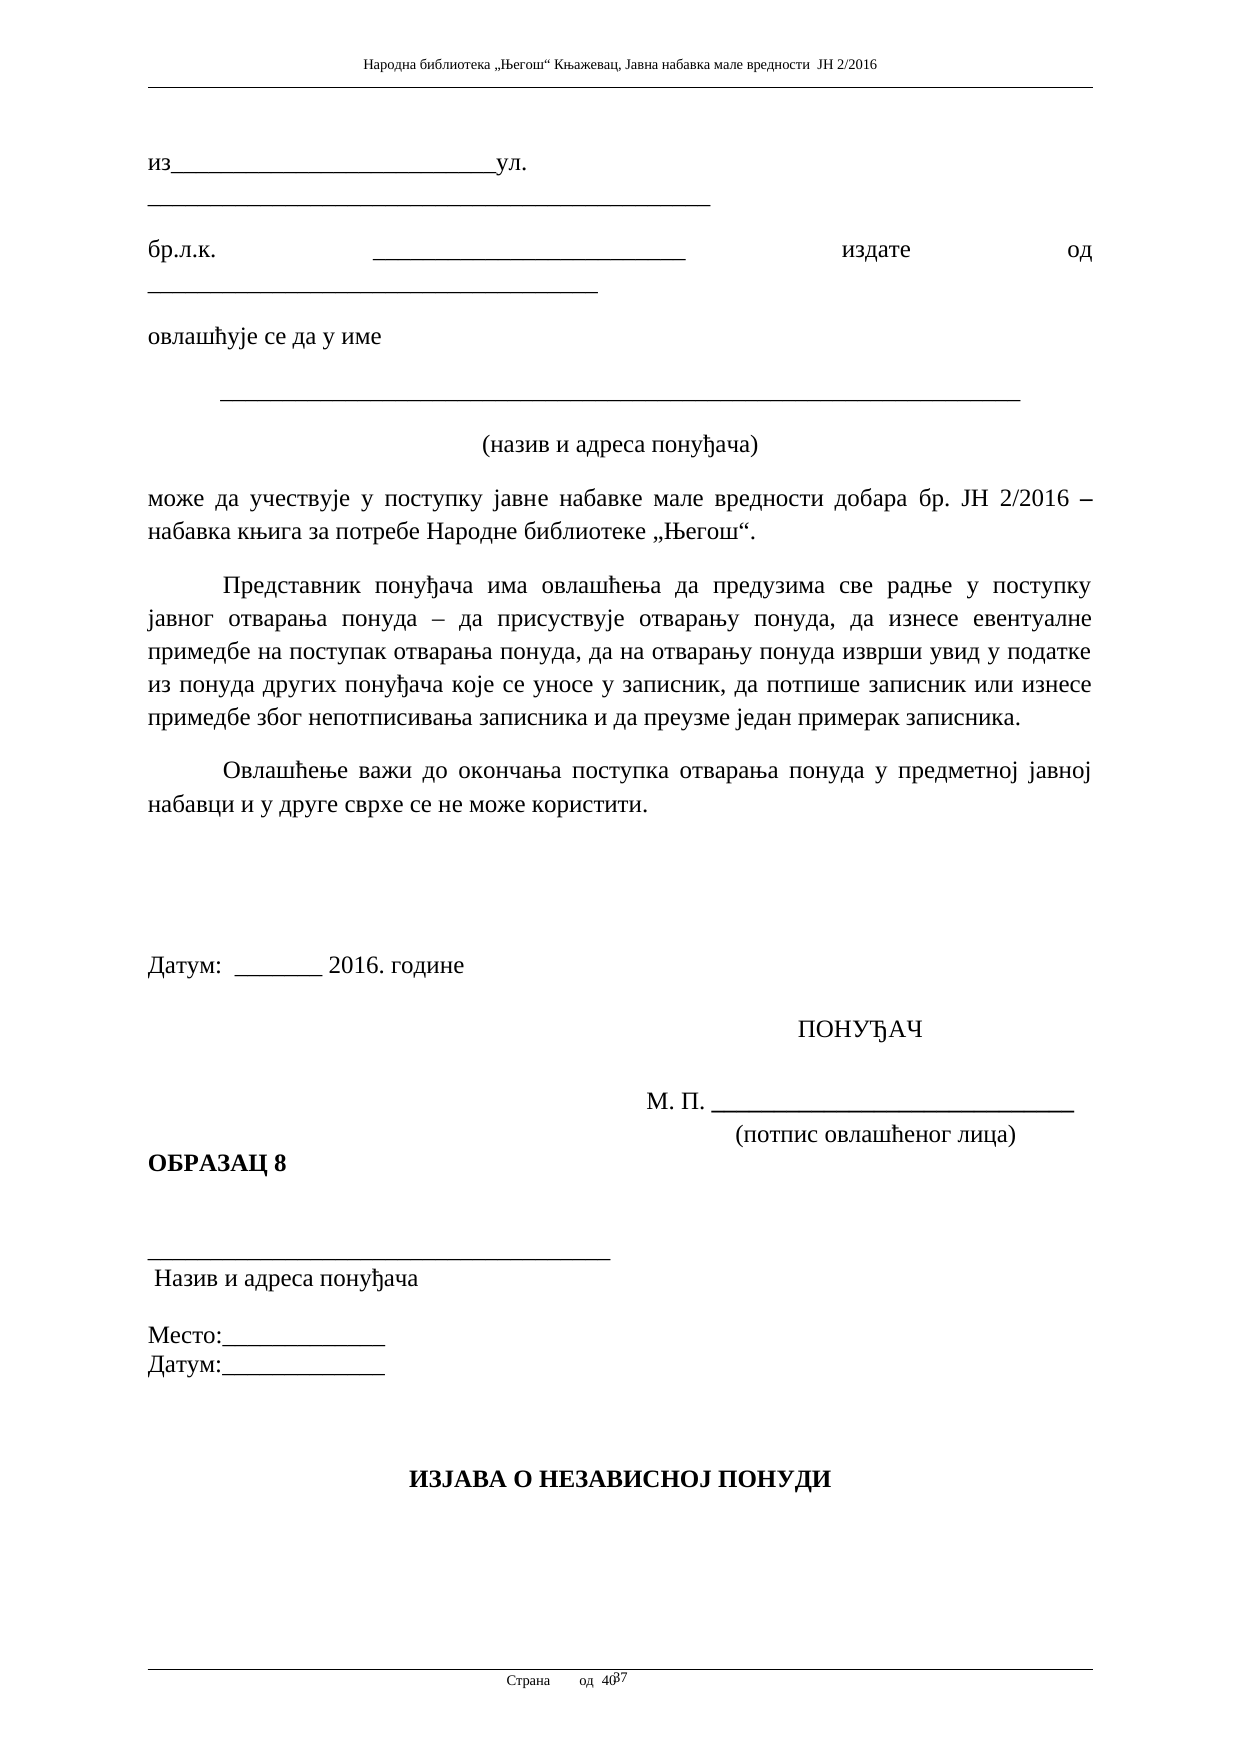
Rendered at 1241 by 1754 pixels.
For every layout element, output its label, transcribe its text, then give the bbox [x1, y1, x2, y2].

text М. П. _____________________________ [148, 1086, 1122, 1115]
text Место:_____________ [148, 1320, 1093, 1349]
text Овлашћење важи до окончања поступка отварања понуда у предметној јавној набавци и у друге сврхе се не може користити. [148, 756, 1093, 817]
text бр.л.к. _________________________ издате од ____________________________________ [148, 234, 1093, 296]
text (назив и адреса понуђача) [148, 429, 1093, 458]
text овлашћује се да у име [148, 321, 1093, 350]
text може да учествује у поступку јавне набавке мале вредности добара бр. ЈН 2/2016 – набавка књига за потребе Народне библиотеке „Његош“. [148, 483, 1093, 544]
text Представник понуђача има овлашћења да предузима све радње у поступку јавног отварања понуда – да присуствује отварању понуда, да изнесе евентуалне примедбе на поступак отварања понуда, да на отварању понуда изврши увид у податке из понуда других понуђача које се уносе у записник, да потпише записник или изнесе примедбе због непотписивања записника и да преузме један примерак записника. [148, 570, 1093, 731]
text ________________________________________________________________ [148, 375, 1093, 404]
text ПОНУЂАЧ [148, 1014, 1137, 1043]
text Датум: _______ 2016. године [148, 950, 1090, 979]
text из__________________________ул. _____________________________________________ [148, 147, 1093, 209]
text _____________________________________ [148, 1234, 1093, 1263]
text (потпис овлашћеног лица) [148, 1119, 1093, 1148]
text Назив и адреса понуђача [148, 1263, 1093, 1292]
text ИЗЈАВА O НЕЗАВИСНОЈ ПОНУДИ [148, 1464, 1093, 1493]
text Датум:_____________ [148, 1349, 1093, 1378]
text ОБРАЗАЦ 8 [148, 1148, 1093, 1177]
